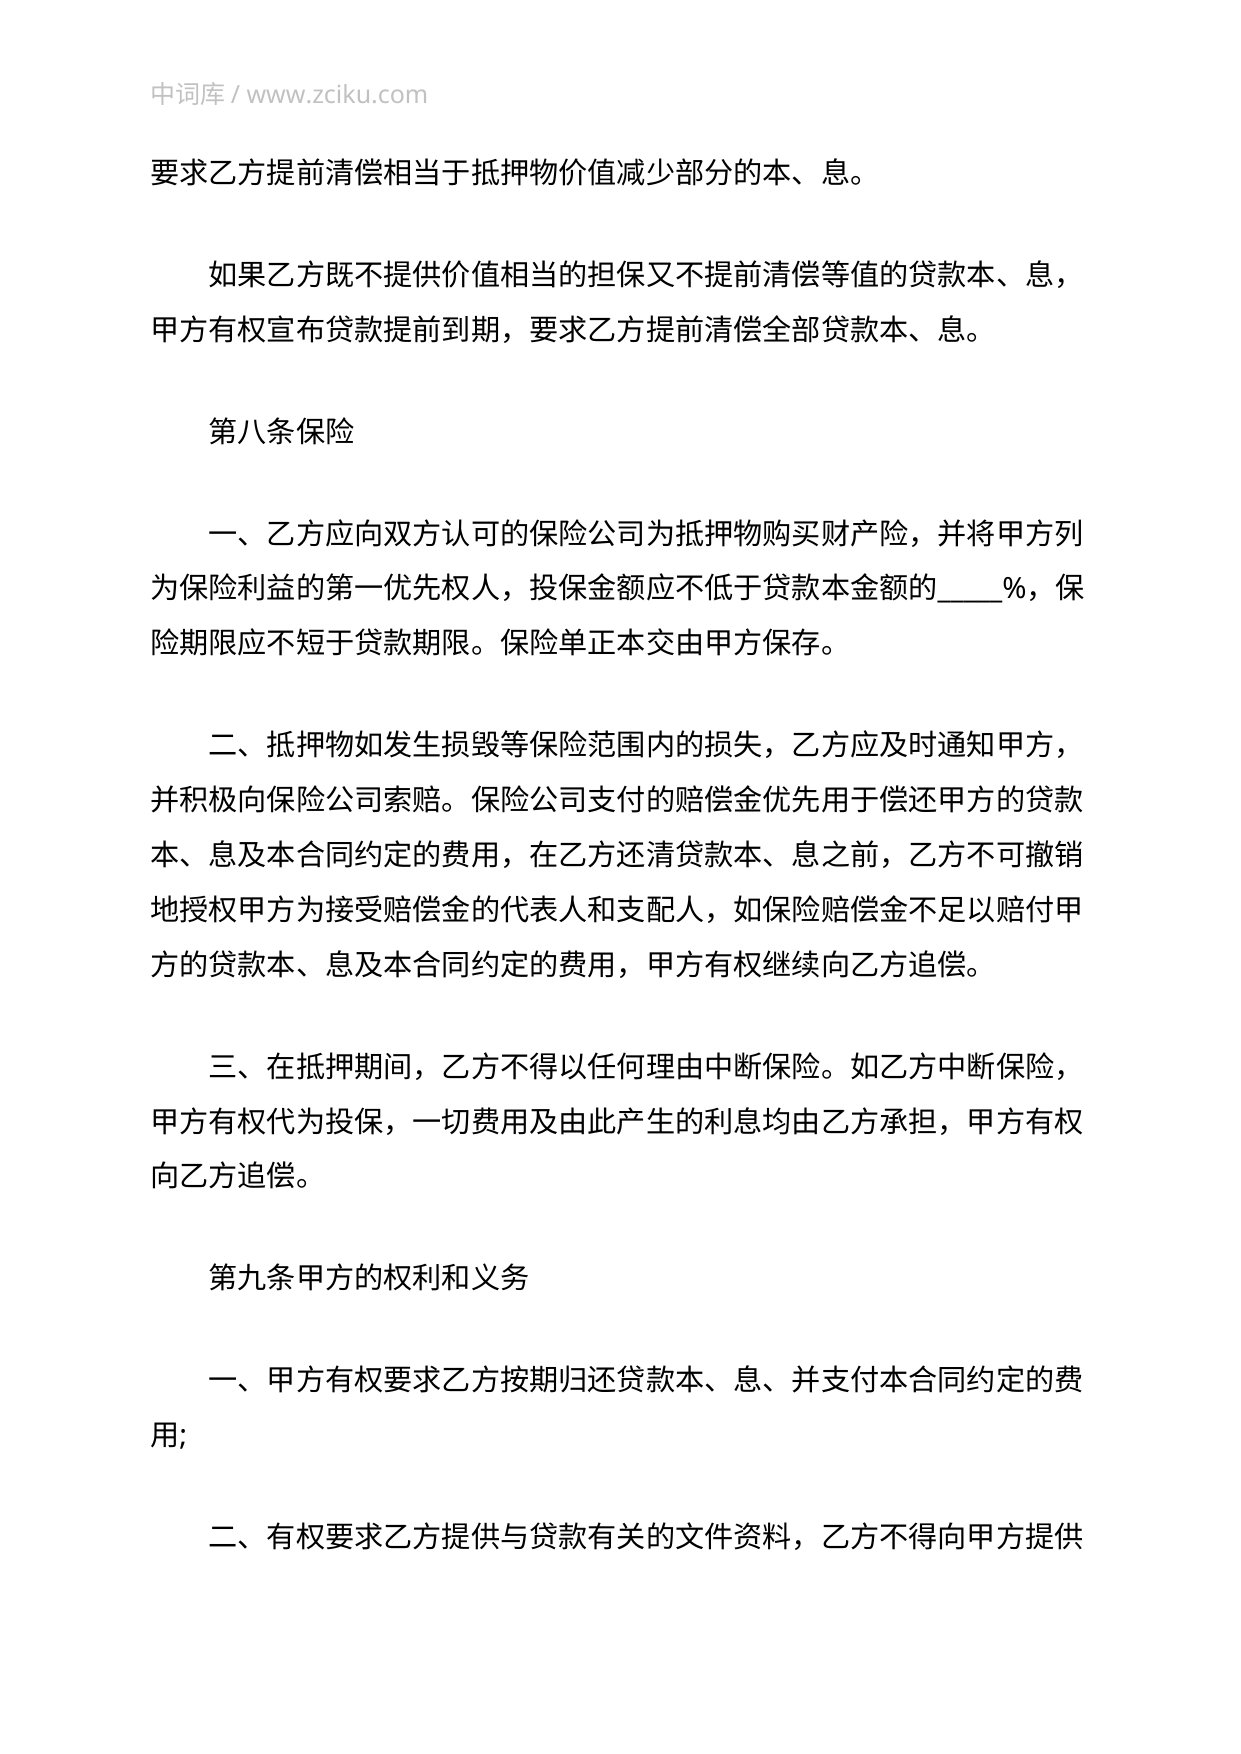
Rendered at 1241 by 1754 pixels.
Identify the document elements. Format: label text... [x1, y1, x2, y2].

text 二、抵押物如发生损毁等保险范围内的损失，乙方应及时通知甲方，并积极向保险公司索赔。保险公司支付的赔偿金优先用于偿还甲方的贷款本、息及本合同约定的费用，在乙方还清贷款本、息之前，乙方不可撤销地授权甲方为接受赔偿金的代表人和支配人，如保险赔偿金不足以赔付甲方的贷款本、息及本合同约定的费用，甲方有权继续向乙方追偿。 [150, 722, 1090, 984]
text 三、在抵押期间，乙方不得以任何理由中断保险。如乙方中断保险，甲方有权代为投保，一切费用及由此产生的利息均由乙方承担，甲方有权向乙方追偿。 [150, 1043, 1090, 1195]
text 第八条保险 [150, 408, 1090, 451]
text 如果乙方既不提供价值相当的担保又不提前清偿等值的贷款本、息，甲方有权宣布贷款提前到期，要求乙方提前清偿全部贷款本、息。 [150, 252, 1090, 349]
text 一、甲方有权要求乙方按期归还贷款本、息、并支付本合同约定的费用; [150, 1357, 1090, 1454]
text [150, 150, 1090, 192]
text 一、乙方应向双方认可的保险公司为抵押物购买财产险，并将甲方列为保险利益的第一优先权人，投保金额应不低于贷款本金额的_____%，保险期限应不短于贷款期限。保险单正本交由甲方保存。 [150, 510, 1090, 662]
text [150, 1513, 1090, 1556]
text 第九条甲方的权利和义务 [150, 1255, 1090, 1297]
